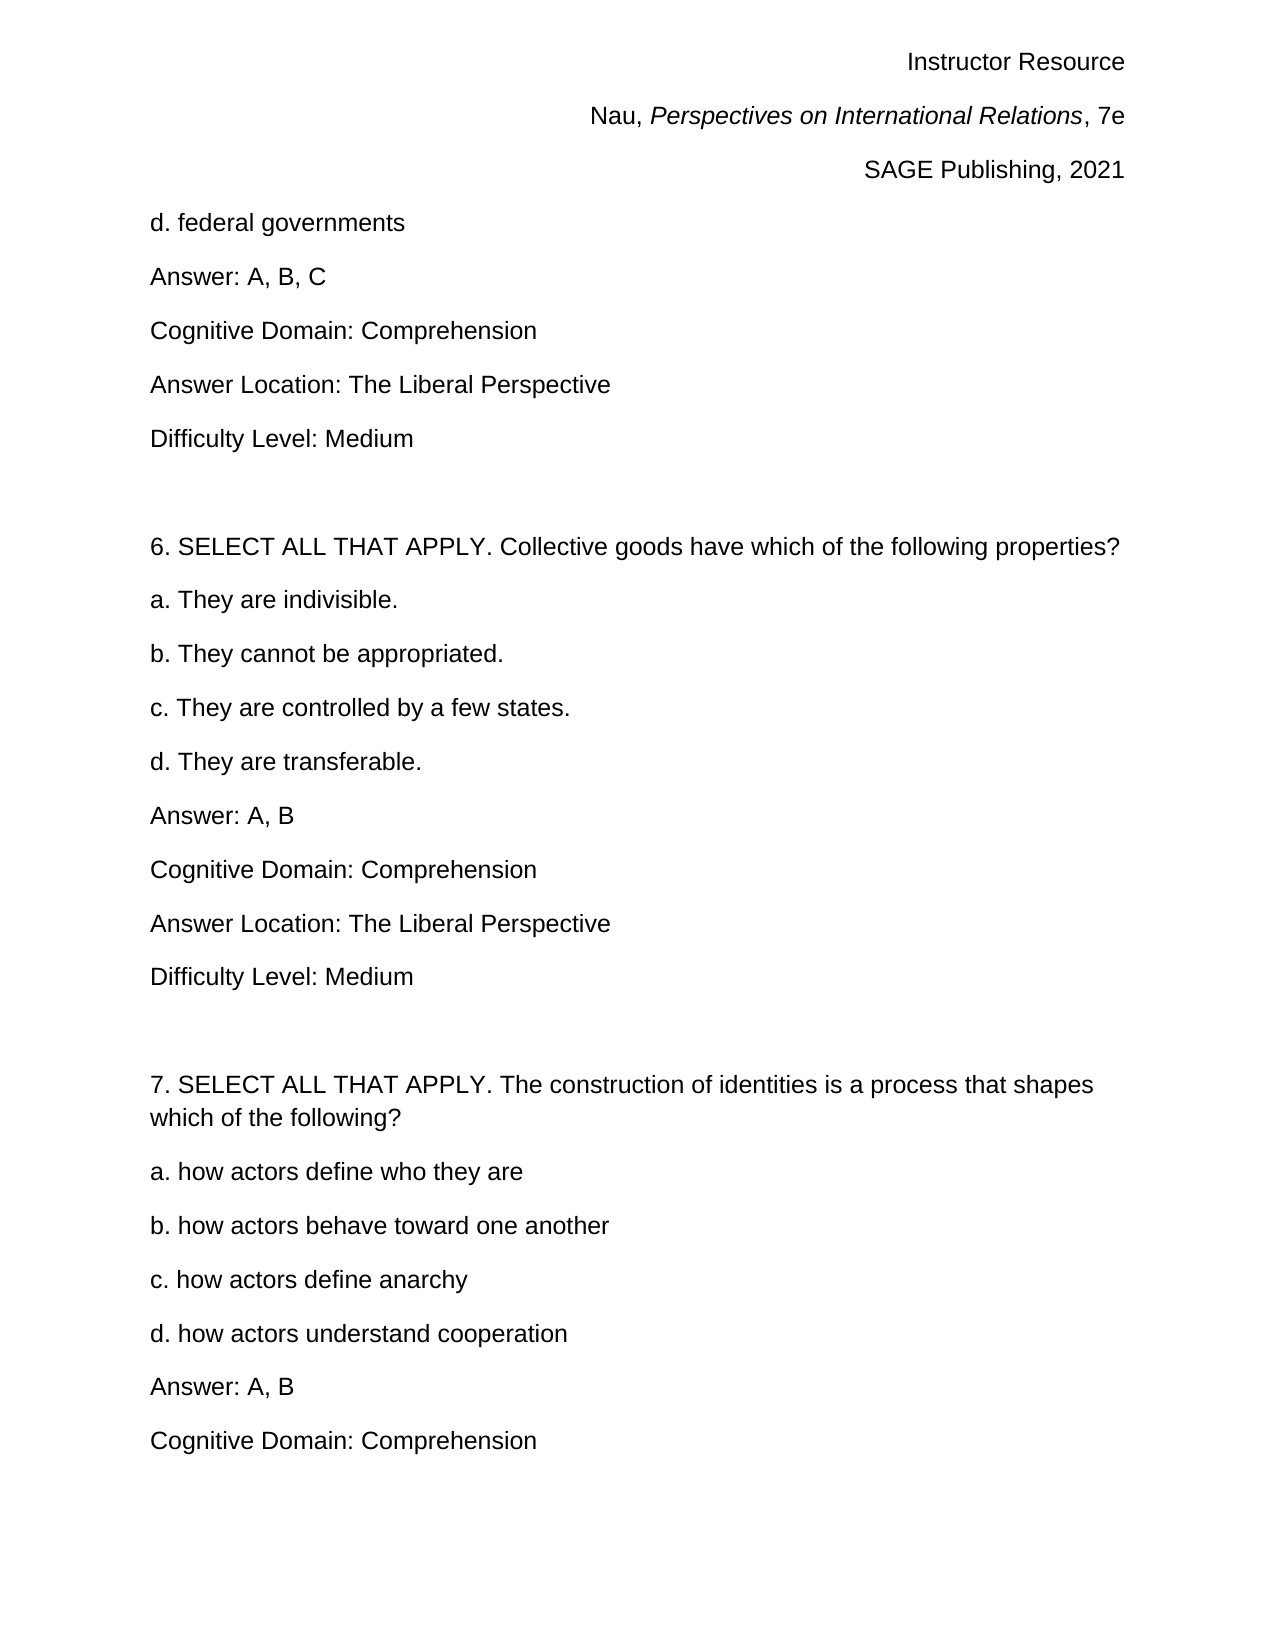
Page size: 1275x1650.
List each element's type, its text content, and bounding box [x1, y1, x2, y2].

text a. how actors define who they are [150, 1157, 1125, 1186]
text Cognitive Domain: Comprehension [150, 855, 1125, 883]
text Answer: A, B [150, 801, 1125, 829]
text b. how actors behave toward one another [150, 1211, 1125, 1239]
text Answer Location: The Liberal Perspective [150, 370, 1125, 399]
text Answer Location: The Liberal Perspective [150, 908, 1125, 937]
text 7. SELECT ALL THAT APPLY. The construction of identities is a process that shapes which of the following? [150, 1070, 1125, 1132]
text d. They are transferable. [150, 747, 1125, 776]
text Cognitive Domain: Comprehension [150, 316, 1125, 345]
text c. how actors define anarchy [150, 1265, 1125, 1293]
text a. They are indivisible. [150, 585, 1125, 614]
text Difficulty Level: Medium [150, 424, 1125, 453]
text d. how actors understand cooperation [150, 1318, 1125, 1347]
text Difficulty Level: Medium [150, 962, 1125, 991]
text c. They are controlled by a few states. [150, 693, 1125, 722]
text b. They cannot be appropriated. [150, 639, 1125, 668]
text 6. SELECT ALL THAT APPLY. Collective goods have which of the following properties? [150, 532, 1125, 560]
text Answer: A, B, C [150, 262, 1125, 291]
text Cognitive Domain: Comprehension [150, 1426, 1125, 1455]
text Answer: A, B [150, 1372, 1125, 1401]
text d. federal governments [150, 208, 1125, 237]
